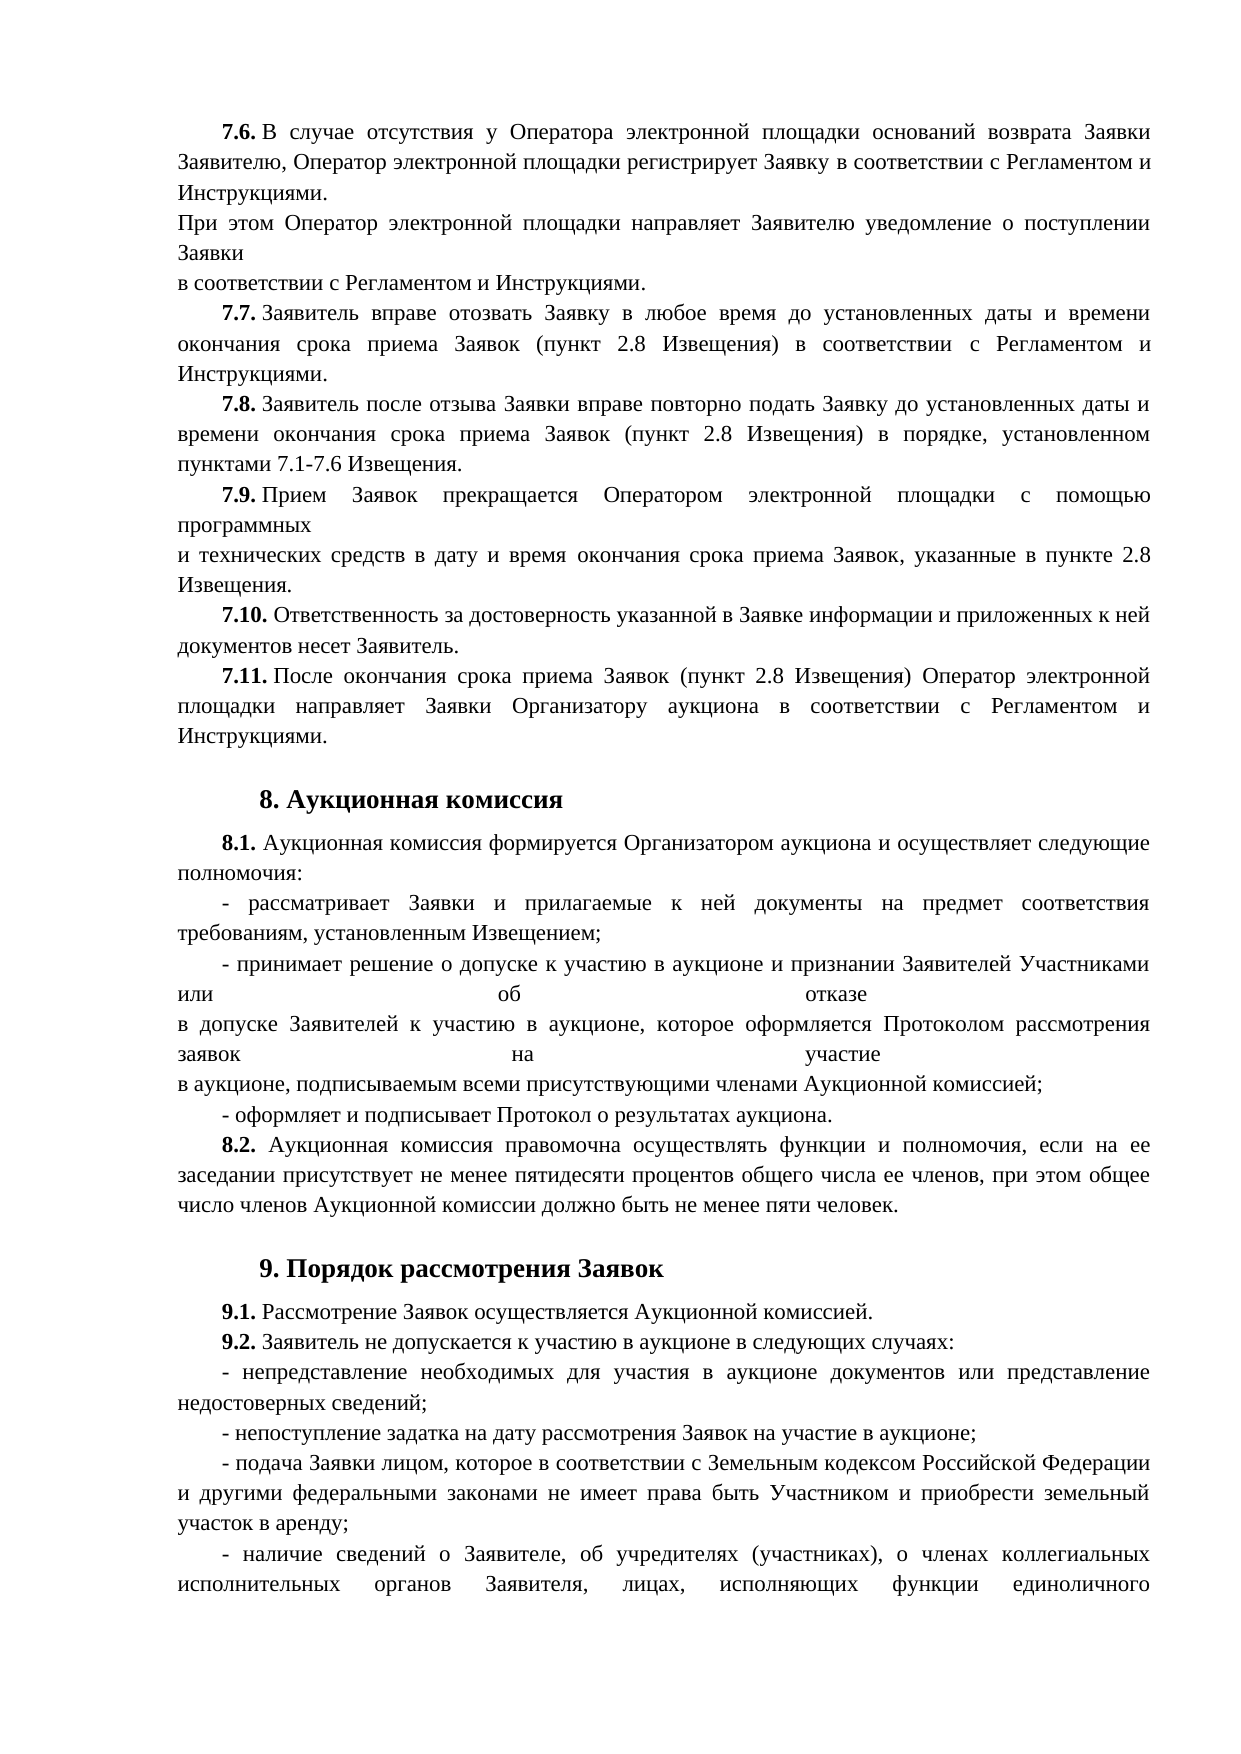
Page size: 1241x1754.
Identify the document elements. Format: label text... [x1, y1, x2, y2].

text - непредставление необходимых для участия в аукционе документов или представление недостоверных сведений; [177, 1358, 1152, 1415]
text - принимает решение о допуске к участию в аукционе и признании Заявителей Участниками или об отказе в допуске Заявителей к участию в аукционе, которое оформляется Протоколом рассмотрения заявок на участие в аукционе, подписываемым всеми присутствующими членами Аукционной комиссией; [177, 950, 1152, 1097]
text 7.6. В случае отсутствия у Оператора электронной площадки оснований возврата Заявки Заявителю, Оператор электронной площадки регистрирует Заявку в соответствии с Регламентом и Инструкциями. При этом Оператор электронной площадки направляет Заявителю уведомление о поступлении Заявки в соответствии с Регламентом и Инструкциями. [177, 118, 1152, 296]
text - подача Заявки лицом, которое в соответствии с Земельным кодексом Российской Федерации и другими федеральными законами не имеет права быть Участником и приобрести земельный участок в аренду; [177, 1449, 1152, 1536]
text 8.1. Аукционная комиссия формируется Организатором аукциона и осуществляет следующие полномочия: [177, 829, 1152, 885]
text 7.10. Ответственность за достоверность указанной в Заявке информации и приложенных к ней документов несет Заявитель. [177, 601, 1152, 658]
text - оформляет и подписывает Протокол о результатах аукциона. [177, 1101, 1152, 1127]
text - рассматривает Заявки и прилагаемые к ней документы на предмет соответствия требованиям, установленным Извещением; [177, 889, 1152, 946]
text 7.7. Заявитель вправе отозвать Заявку в любое время до установленных даты и времени окончания срока приема Заявок (пункт 2.8 Извещения) в соответствии с Регламентом и Инструкциями. [177, 299, 1152, 386]
text 8.2. Аукционная комиссия правомочна осуществлять функции и полномочия, если на ее заседании присутствует не менее пятидесяти процентов общего числа ее членов, при этом общее число членов Аукционной комиссии должно быть не менее пяти человек. [177, 1131, 1152, 1218]
subtitle 9. Порядок рассмотрения Заявок [259, 1252, 1152, 1283]
text 7.8. Заявитель после отзыва Заявки вправе повторно подать Заявку до установленных даты и времени окончания срока приема Заявок (пункт 2.8 Извещения) в порядке, установленном пунктами 7.1-7.6 Извещения. [177, 390, 1152, 477]
text 9.1. Рассмотрение Заявок осуществляется Аукционной комиссией. [177, 1298, 1152, 1324]
text 9.2. Заявитель не допускается к участию в аукционе в следующих случаях: [177, 1328, 1152, 1354]
text 7.11. После окончания срока приема Заявок (пункт 2.8 Извещения) Оператор электронной площадки направляет Заявки Организатору аукциона в соответствии с Регламентом и Инструкциями. [177, 662, 1152, 749]
subtitle 8. Аукционная комиссия [259, 783, 1152, 814]
text - непоступление задатка на дату рассмотрения Заявок на участие в аукционе; [177, 1419, 1152, 1445]
text 7.9. Прием Заявок прекращается Оператором электронной площадки с помощью программных и технических средств в дату и время окончания срока приема Заявок, указанные в пункте 2.8 Извещения. [177, 481, 1152, 598]
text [177, 1539, 1152, 1596]
